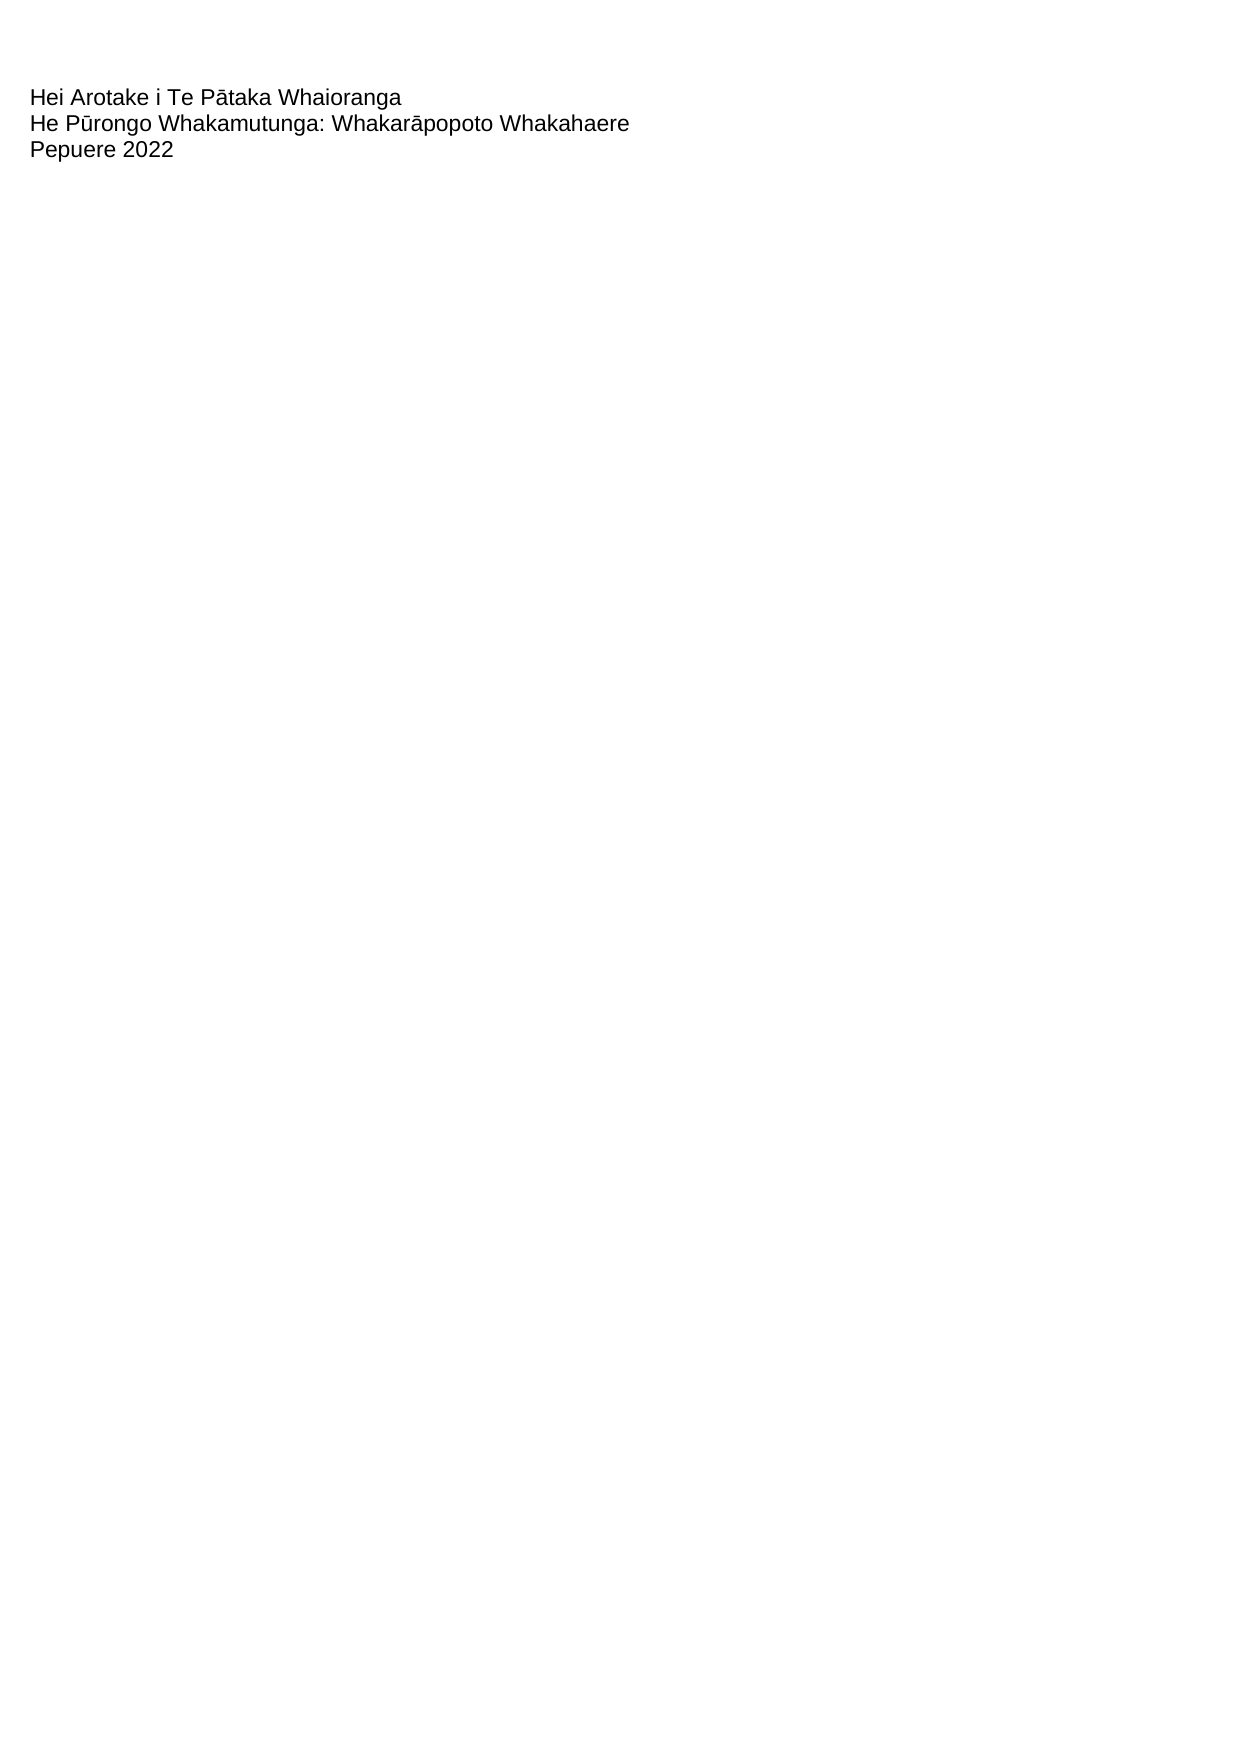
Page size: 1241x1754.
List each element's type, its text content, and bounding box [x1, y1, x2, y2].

text He Pūrongo Whakamutunga: Whakarāpopoto Whakahaere [29, 110, 1211, 136]
text Pepuere 2022 [29, 136, 1211, 162]
text Hei Arotake i Te Pātaka Whaioranga [29, 83, 1211, 110]
